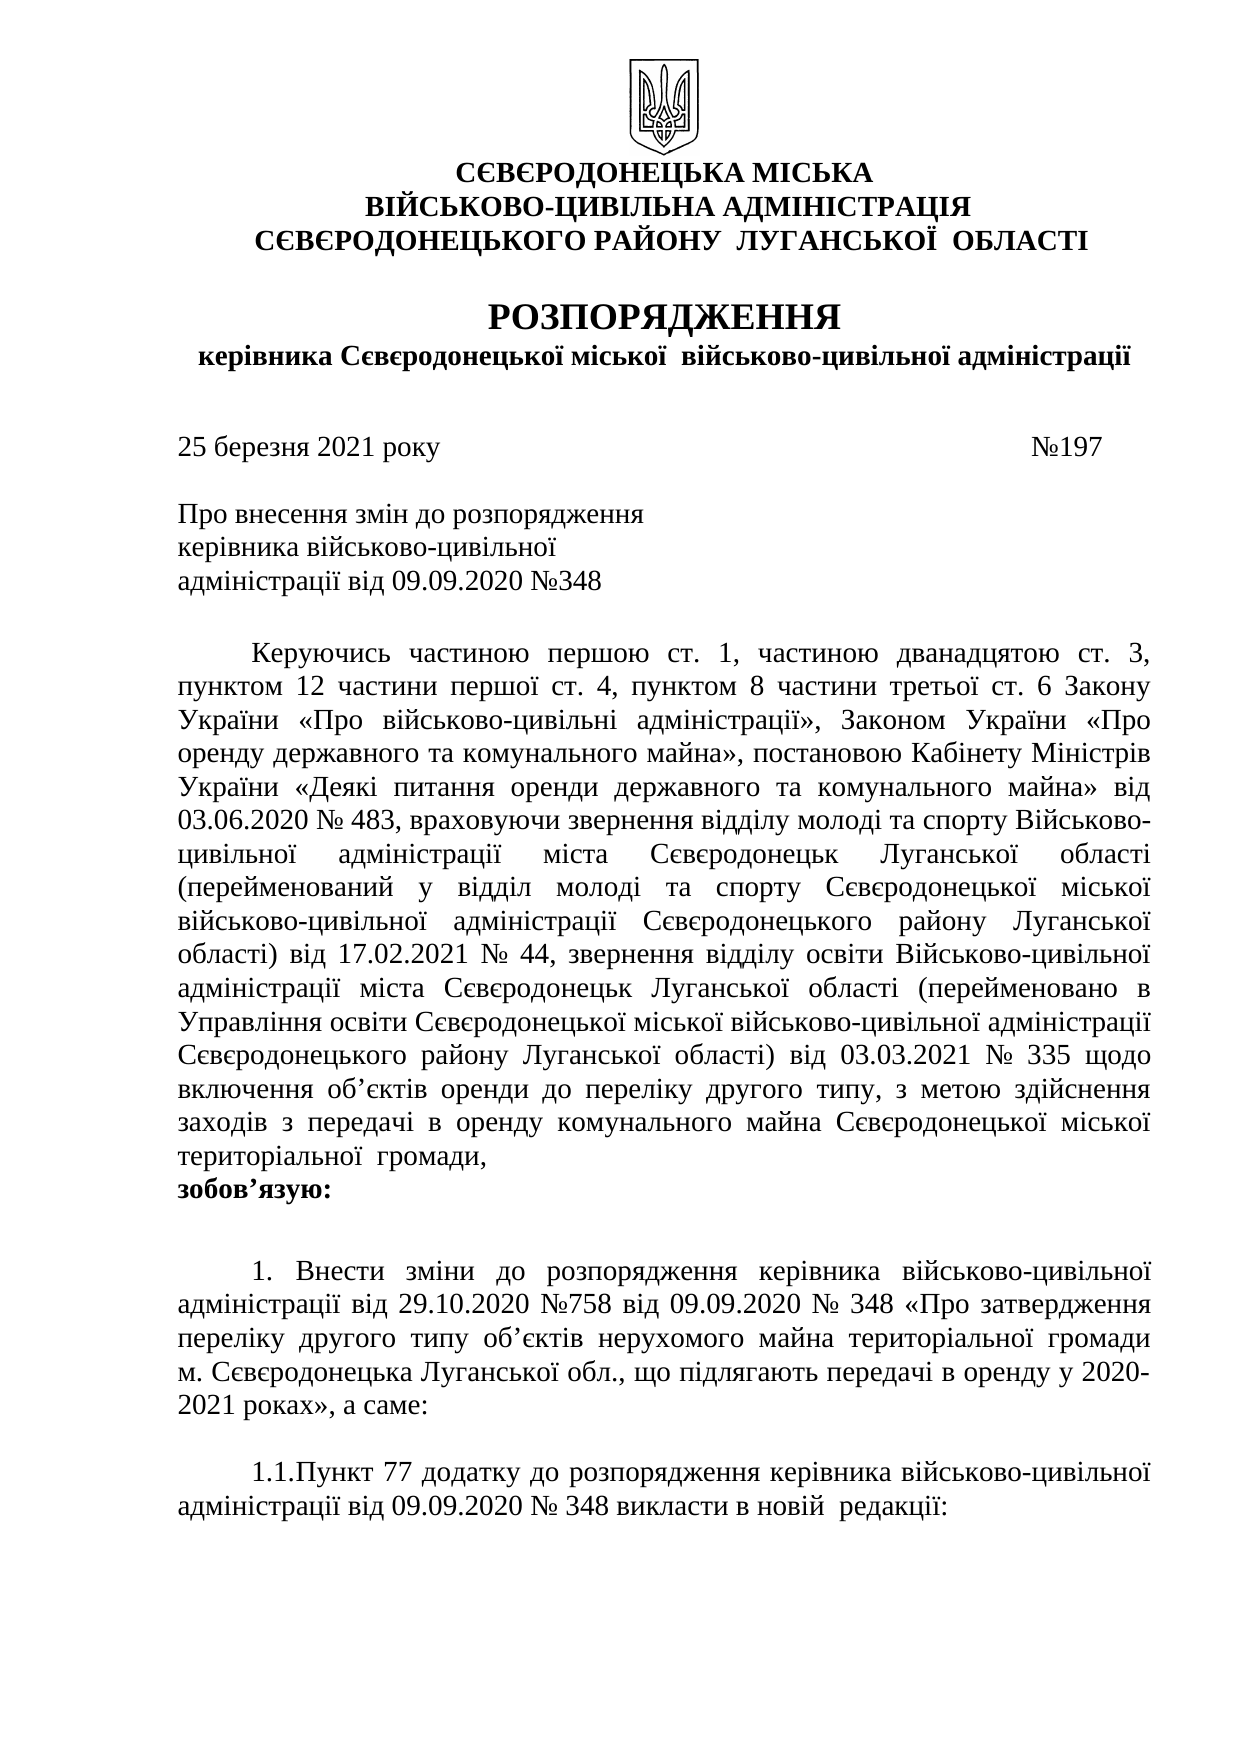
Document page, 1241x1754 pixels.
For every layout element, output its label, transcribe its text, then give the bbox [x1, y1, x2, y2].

list Внести зміни до розпорядження керівника військово-цивільної адміністрації від 29.10.2020 №758 від 09.09.2020 № 348 «Про затвердження переліку другого типу об’єктів нерухомого майна територіальної громади м. Сєвєродонецька Луганської обл., що підлягають передачі в оренду у 2020-2021 роках», а саме: [177, 1253, 1152, 1421]
text зобовʼязую: [177, 1171, 1152, 1205]
text 25 березня 2021 року №197 [177, 429, 1152, 462]
text СЄВЄРОДОНЕЦЬКОГО РАЙОНУ ЛУГАНСЬКОЇ ОБЛАСТІ [177, 223, 1152, 256]
title РОЗПОРЯДЖЕННЯ [177, 294, 1152, 338]
text керівника Сєвєродонецької міської військово-цивільної адміністрації [177, 338, 1152, 371]
list Пункт 77 додатку до розпорядження керівника військово-цивільної адміністрації від 09.09.2020 № 348 викласти в новій редакції: [177, 1454, 1152, 1521]
text Керуючись частиною першою ст. 1, частиною дванадцятою ст. 3, пунктом 12 частини першої ст. 4, пунктом 8 частини третьої ст. 6 Закону України «Про військово-цивільні адміністрації», Законом України «Про оренду державного та комунального майна», постановою Кабінету Міністрів України «Деякі питання оренди державного та комунального майна» від 03.06.2020 № 483, враховуючи звернення відділу молоді та спорту Військово-цивільної адміністрації міста Сєвєродонецьк Луганської області (перейменований у відділ молоді та спорту Сєвєродонецької міської військово-цивільної адміністрації Сєвєродонецького району Луганської області) від 17.02.2021 № 44, звернення відділу освіти Військово-цивільної адміністрації міста Сєвєродонецьк Луганської області (перейменовано в Управління освіти Сєвєродонецької міської військово-цивільної адміністрації Сєвєродонецького району Луганської області) від 03.03.2021 № 335 щодо включення об’єктів оренди до переліку другого типу, з метою здійснення заходів з передачі в оренду комунального майна Сєвєродонецької міської територіальної громади, [177, 635, 1152, 1171]
text Про внесення змін до розпорядження керівника військово-цивільної адміністрації від 09.09.2020 №348 [177, 496, 709, 596]
text СЄВЄРОДОНЕЦЬКА МІСЬКА [177, 156, 1152, 189]
text ВІЙСЬКОВО-ЦИВІЛЬНА АДМІНІСТРАЦІЯ [177, 189, 1152, 223]
